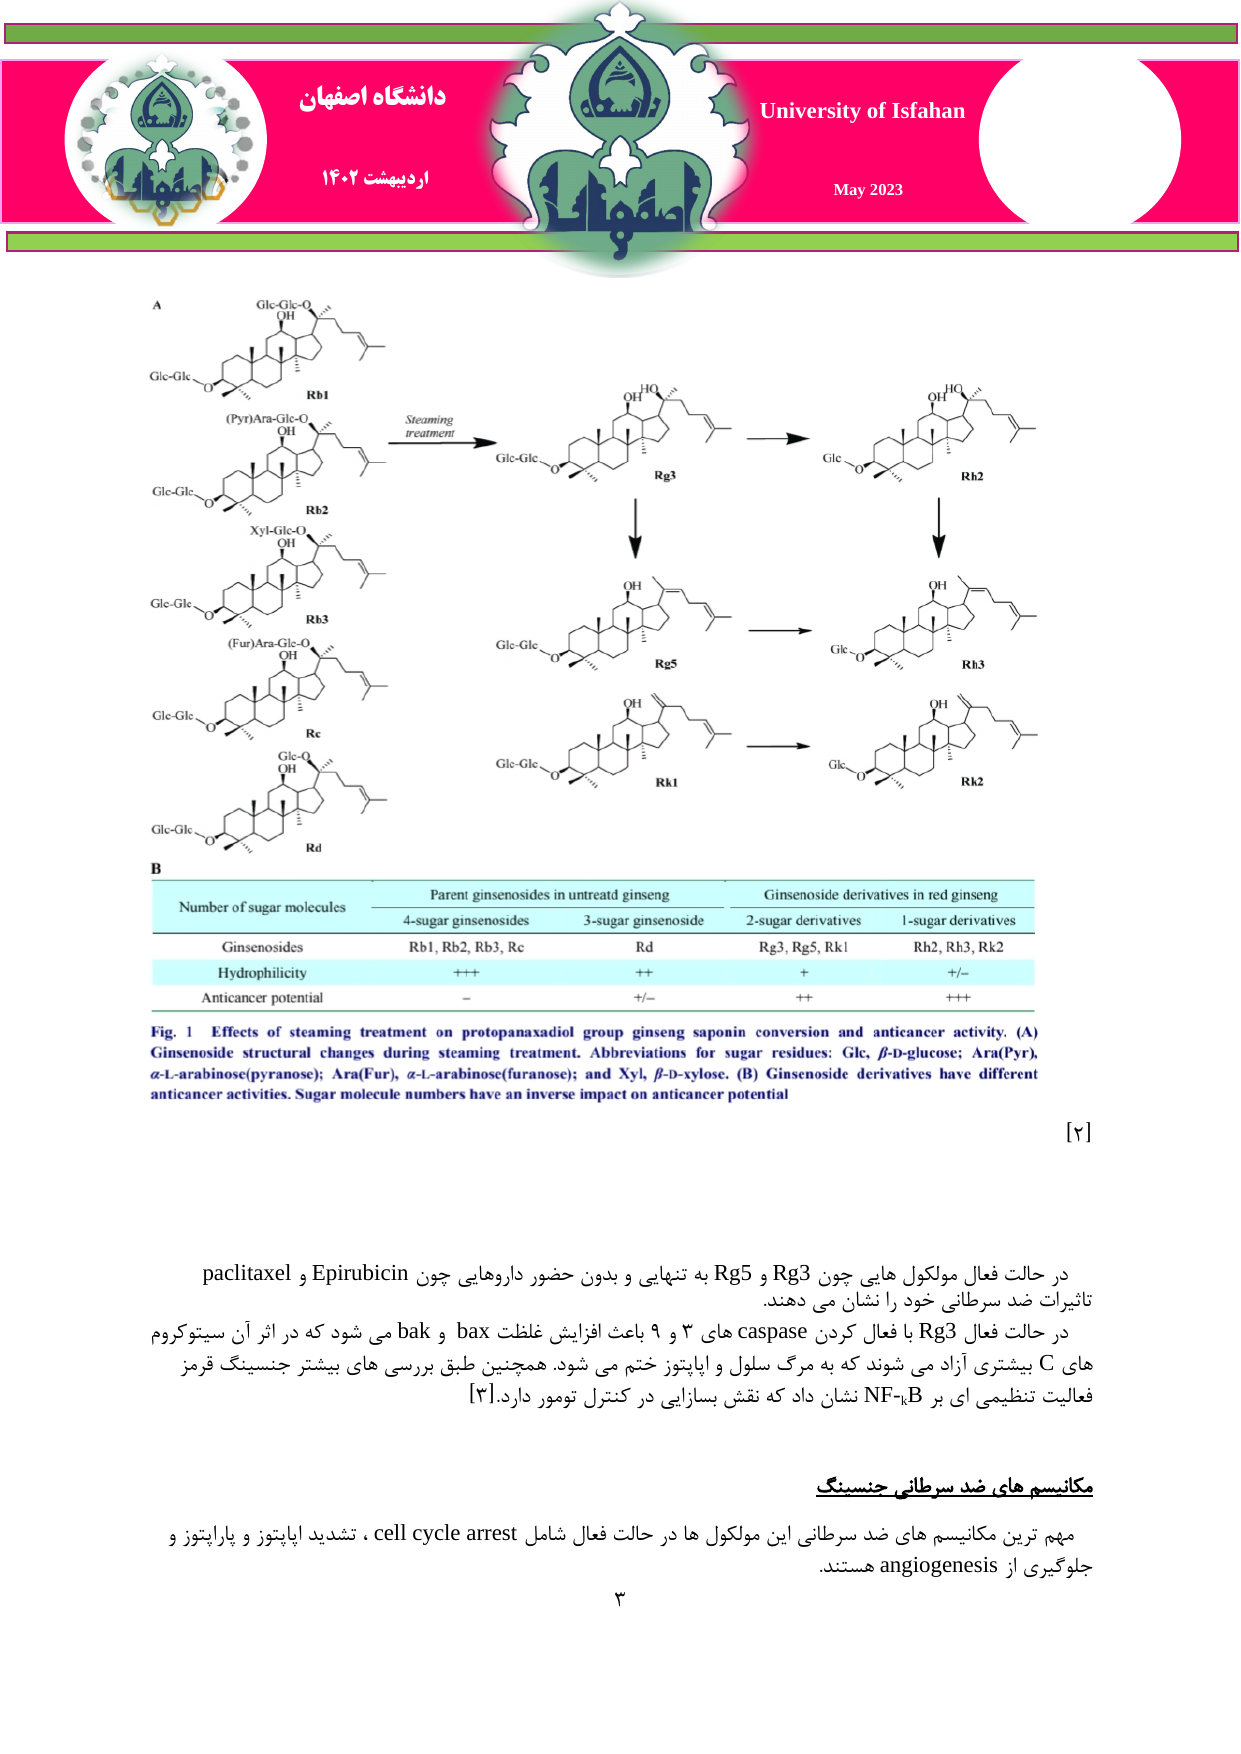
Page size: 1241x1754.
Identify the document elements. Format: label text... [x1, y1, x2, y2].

text مکانیسم های ضد سرطانی جنسینگ [908, 1476, 1083, 1495]
picture [117, 288, 1093, 1106]
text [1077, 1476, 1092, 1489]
text [2] [148, 1125, 1092, 1150]
text مهم ترین مکانیسم های ضد سرطانی این مولکول ها در حالت فعال شامل cell cycle arrest ، تشدید اپاپتوز و پاراپتوز و جلوگیری از angiogenesis هستند. [148, 1519, 1092, 1581]
text در حالت فعال مولکول هایی چون Rg3 و Rg5 به تنهایی و بدون حضور داروهایی چون Epirubicin و paclitaxel تاثیرات ضد سرطانی خود را نشان می دهند. در حالت فعال Rg3 با فعال کردن caspase های 3 و 9 باعث افزایش غلظت bax و bak می شود که در اثر آن سیتوکروم های C بیشتری آزاد می شوند که به مرگ سلول و اپاپتوز ختم می شود. همچنین طبق بررسی های بیشتر جنسینگ قرمز فعالیت تنظیمی ای بر NF-kB نشان داد که نقش بسازایی در کنترل تومور دارد.[3] [148, 1258, 1092, 1411]
picture [74, 63, 257, 230]
picture [500, 19, 738, 257]
text مکانیسم های ضد سرطانی جنسینگ [148, 1476, 1031, 1501]
